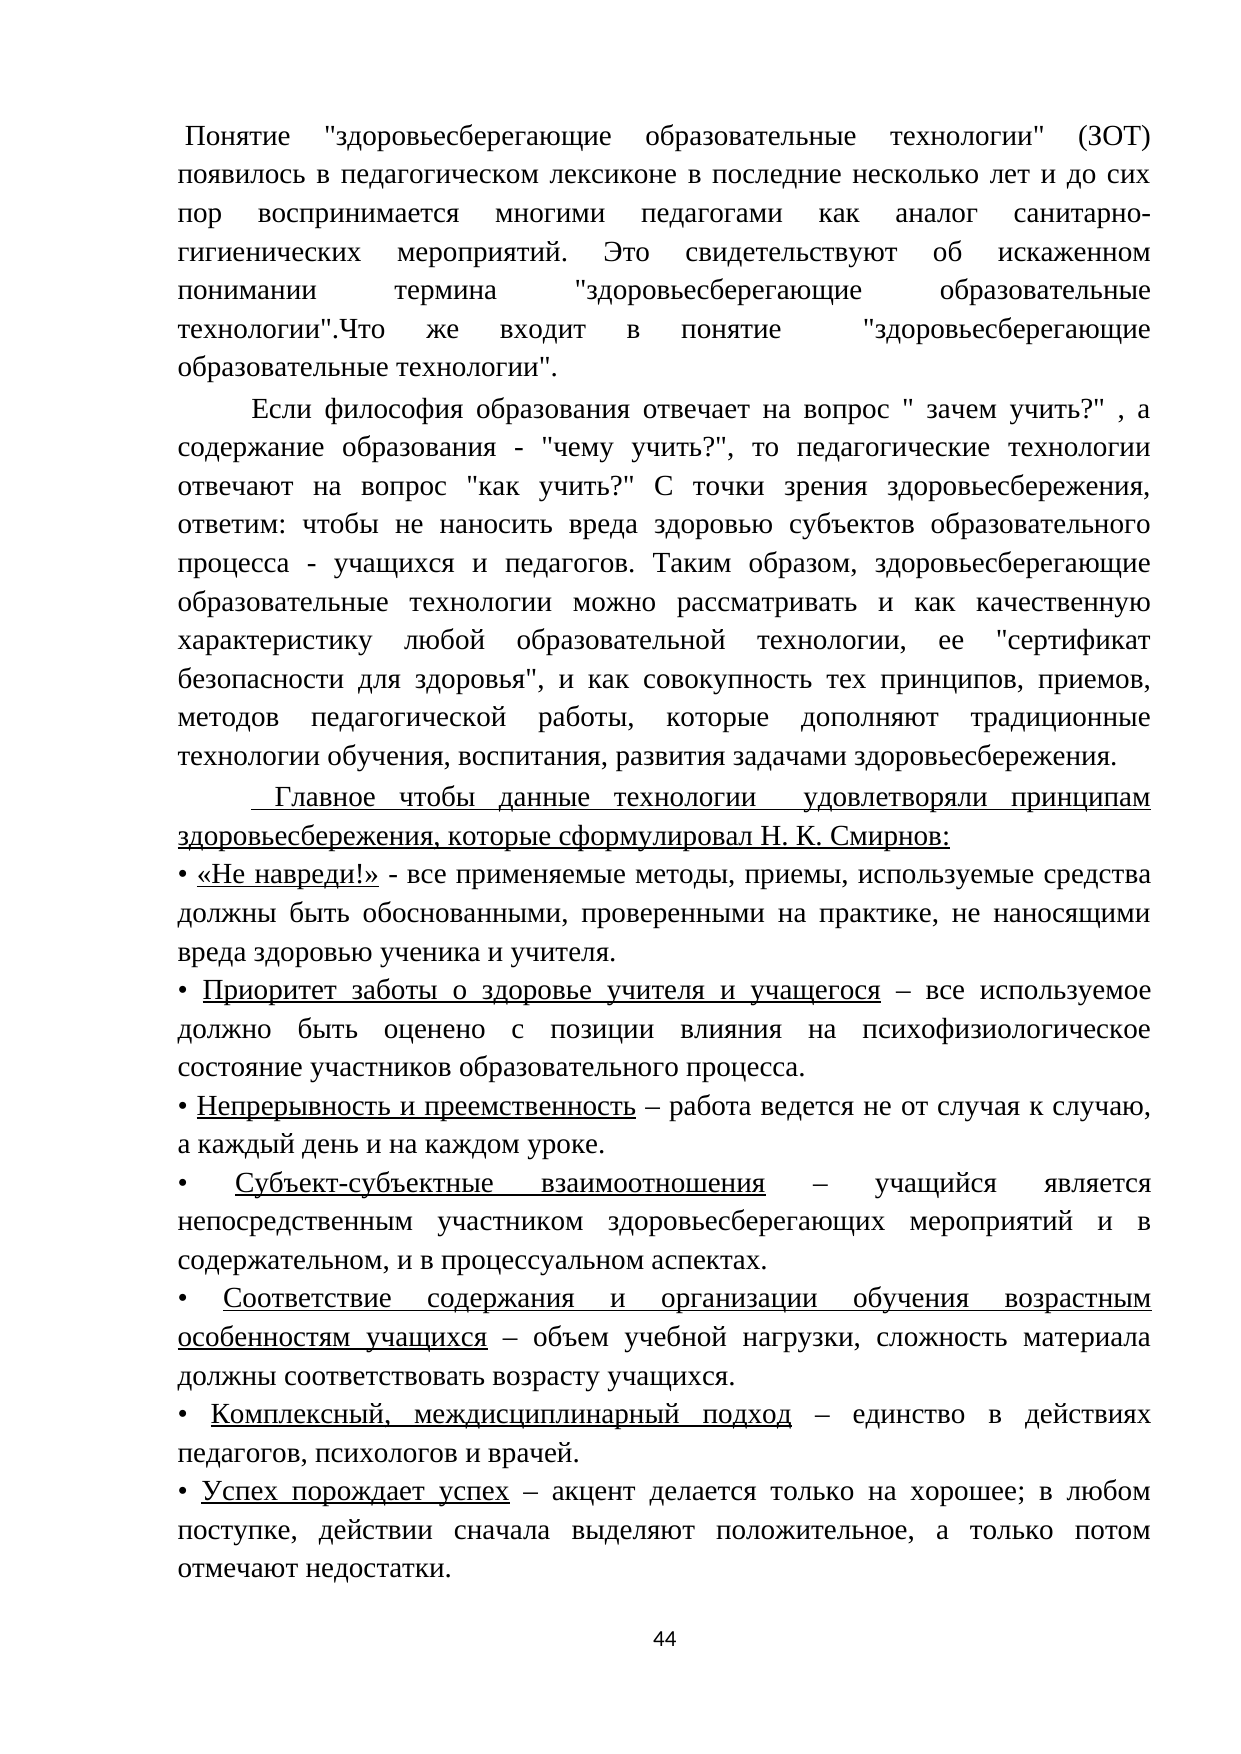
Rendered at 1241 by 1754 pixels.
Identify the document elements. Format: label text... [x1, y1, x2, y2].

text Главное чтобы данные технологии удовлетворяли принципам здоровьесбережения, которые сформулировал Н. К. Смирнов: [177, 779, 1152, 852]
text • «Не навреди!» - все применяемые методы, приемы, используемые средства должны быть обоснованными, проверенными на практике, не наносящими вреда здоровью ученика и учителя. [177, 857, 1152, 967]
text • Комплексный, междисциплинарный подход – единство в действиях педагогов, психологов и врачей. [177, 1396, 1152, 1468]
text • Субъект-субъектные взаимоотношения – учащийся является непосредственным участником здоровьесберегающих мероприятий и в содержательном, и в процессуальном аспектах. [177, 1165, 1152, 1276]
text • Соответствие содержания и организации обучения возрастным особенностям учащихся – объем учебной нагрузки, сложность материала должны соответствовать возрасту учащихся. [177, 1281, 1152, 1391]
text Если философия образования отвечает на вопрос " зачем учить?" , а содержание образования - "чему учить?", то педагогические технологии отвечают на вопрос "как учить?" С точки зрения здоровьесбережения, ответим: чтобы не наносить вреда здоровью субъектов образовательного процесса - учащихся и педагогов. Таким образом, здоровьесберегающие образовательные технологии можно рассматривать и как качественную характеристику любой образовательной технологии, ее "сертификат безопасности для здоровья", и как совокупность тех принципов, приемов, методов педагогической работы, которые дополняют традиционные технологии обучения, воспитания, развития задачами здоровьесбережения. [177, 391, 1152, 771]
text • Успех порождает успех – акцент делается только на хорошее; в любом поступке, действии сначала выделяют положительное, а только потом отмечают недостатки. [177, 1473, 1152, 1584]
text • Приоритет заботы о здоровье учителя и учащегося – все используемое должно быть оценено с позиции влияния на психофизиологическое состояние участников образовательного процесса. [177, 972, 1152, 1083]
text Понятие "здоровьесберегающие образовательные технологии" (ЗОТ) появилось в педагогическом лексиконе в последние несколько лет и до сих пор воспринимается многими педагогами как аналог санитарно-гигиенических мероприятий. Это свидетельствуют об искаженном понимании термина "здоровьесберегающие образовательные технологии".Что же входит в понятие "здоровьесберегающие образовательные технологии". [177, 118, 1152, 383]
text • Непрерывность и преемственность – работа ведется не от случая к случаю, а каждый день и на каждом уроке. [177, 1088, 1152, 1160]
